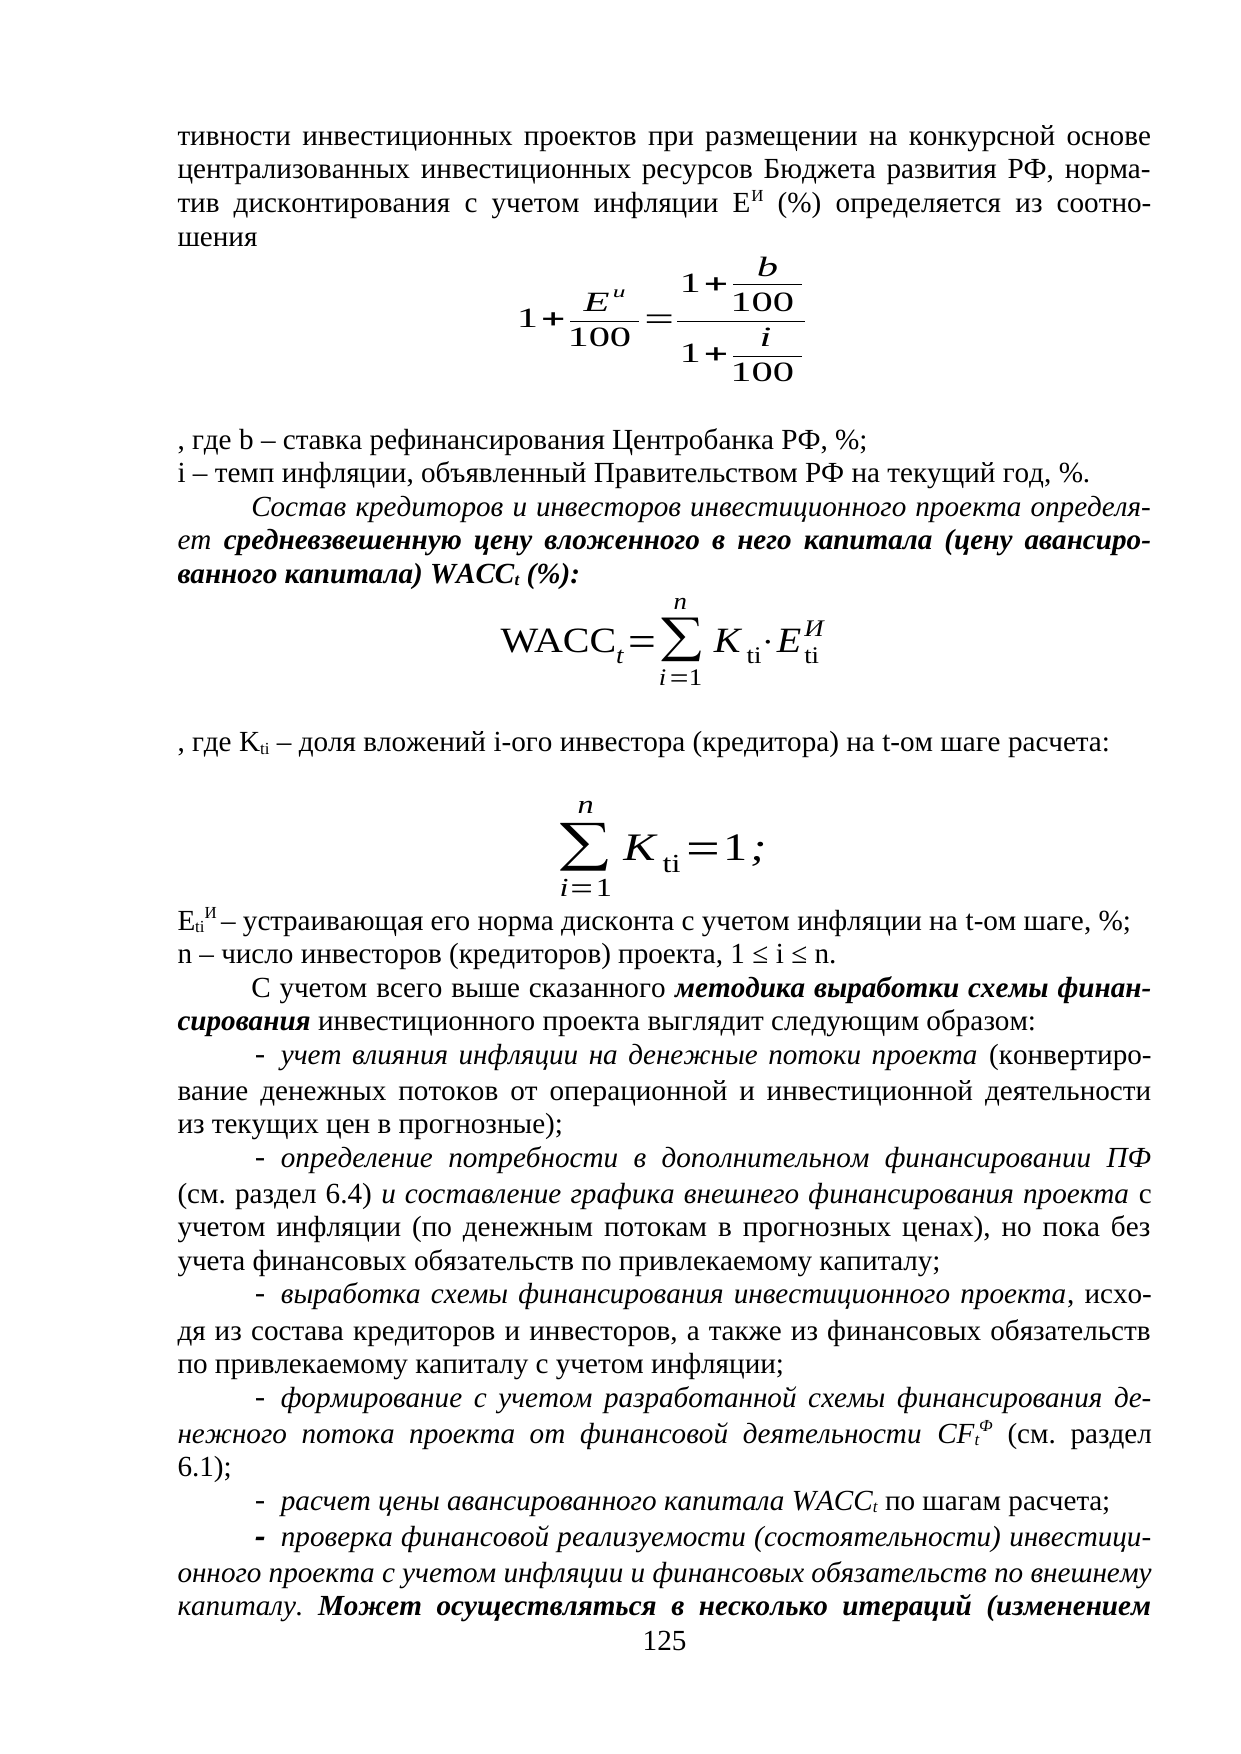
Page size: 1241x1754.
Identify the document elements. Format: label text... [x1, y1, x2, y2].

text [177, 118, 1152, 252]
text i – темп инфляции, объявленный Правительством РФ на текущий год, %. [177, 455, 1152, 489]
text EtiИ – устраивающая его норма дисконта с учетом инфляции на t-ом шаге, %; [177, 903, 1152, 936]
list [177, 1519, 1152, 1622]
list определение потребности в дополнительном финансировании ПФ (см. раздел 6.4) и составление графика внешнего финансирования проекта с учетом инфляции (по денежным потокам в прогнозных ценах), но пока без учета финансовых обязательств по привлекаемому капиталу; [177, 1140, 1152, 1277]
text , где Kti – доля вложений i-ого инвестора (кредитора) на t-ом шаге расчета: [177, 724, 1152, 758]
list формирование с учетом разработанной схемы финансирования де-нежного потока проекта от финансовой деятельности CFtФ (см. раздел 6.1); [177, 1380, 1152, 1483]
text Состав кредиторов и инвесторов инвестиционного проекта определя-ет средневзвешенную цену вложенного в него капитала (цену авансиро-ванного капитала) WACCt (%): [177, 489, 1152, 589]
list учет влияния инфляции на денежные потоки проекта (конвертиро-вание денежных потоков от операционной и инвестиционной деятельности из текущих цен в прогнозные); [177, 1037, 1152, 1140]
text , где b – ставка рефинансирования Центробанка РФ, %; [177, 422, 1152, 455]
list выработка схемы финансирования инвестиционного проекта, исхо-дя из состава кредиторов и инвесторов, а также из финансовых обязательств по привлекаемому капиталу с учетом инфляции; [177, 1277, 1152, 1380]
list расчет цены авансированного капитала WACCt по шагам расчета; [177, 1483, 1152, 1519]
text С учетом всего выше сказанного методика выработки схемы финан-сирования инвестиционного проекта выглядит следующим образом: [177, 970, 1152, 1037]
text n – число инвесторов (кредиторов) проекта, 1 ≤ i ≤ n. [177, 936, 1152, 970]
